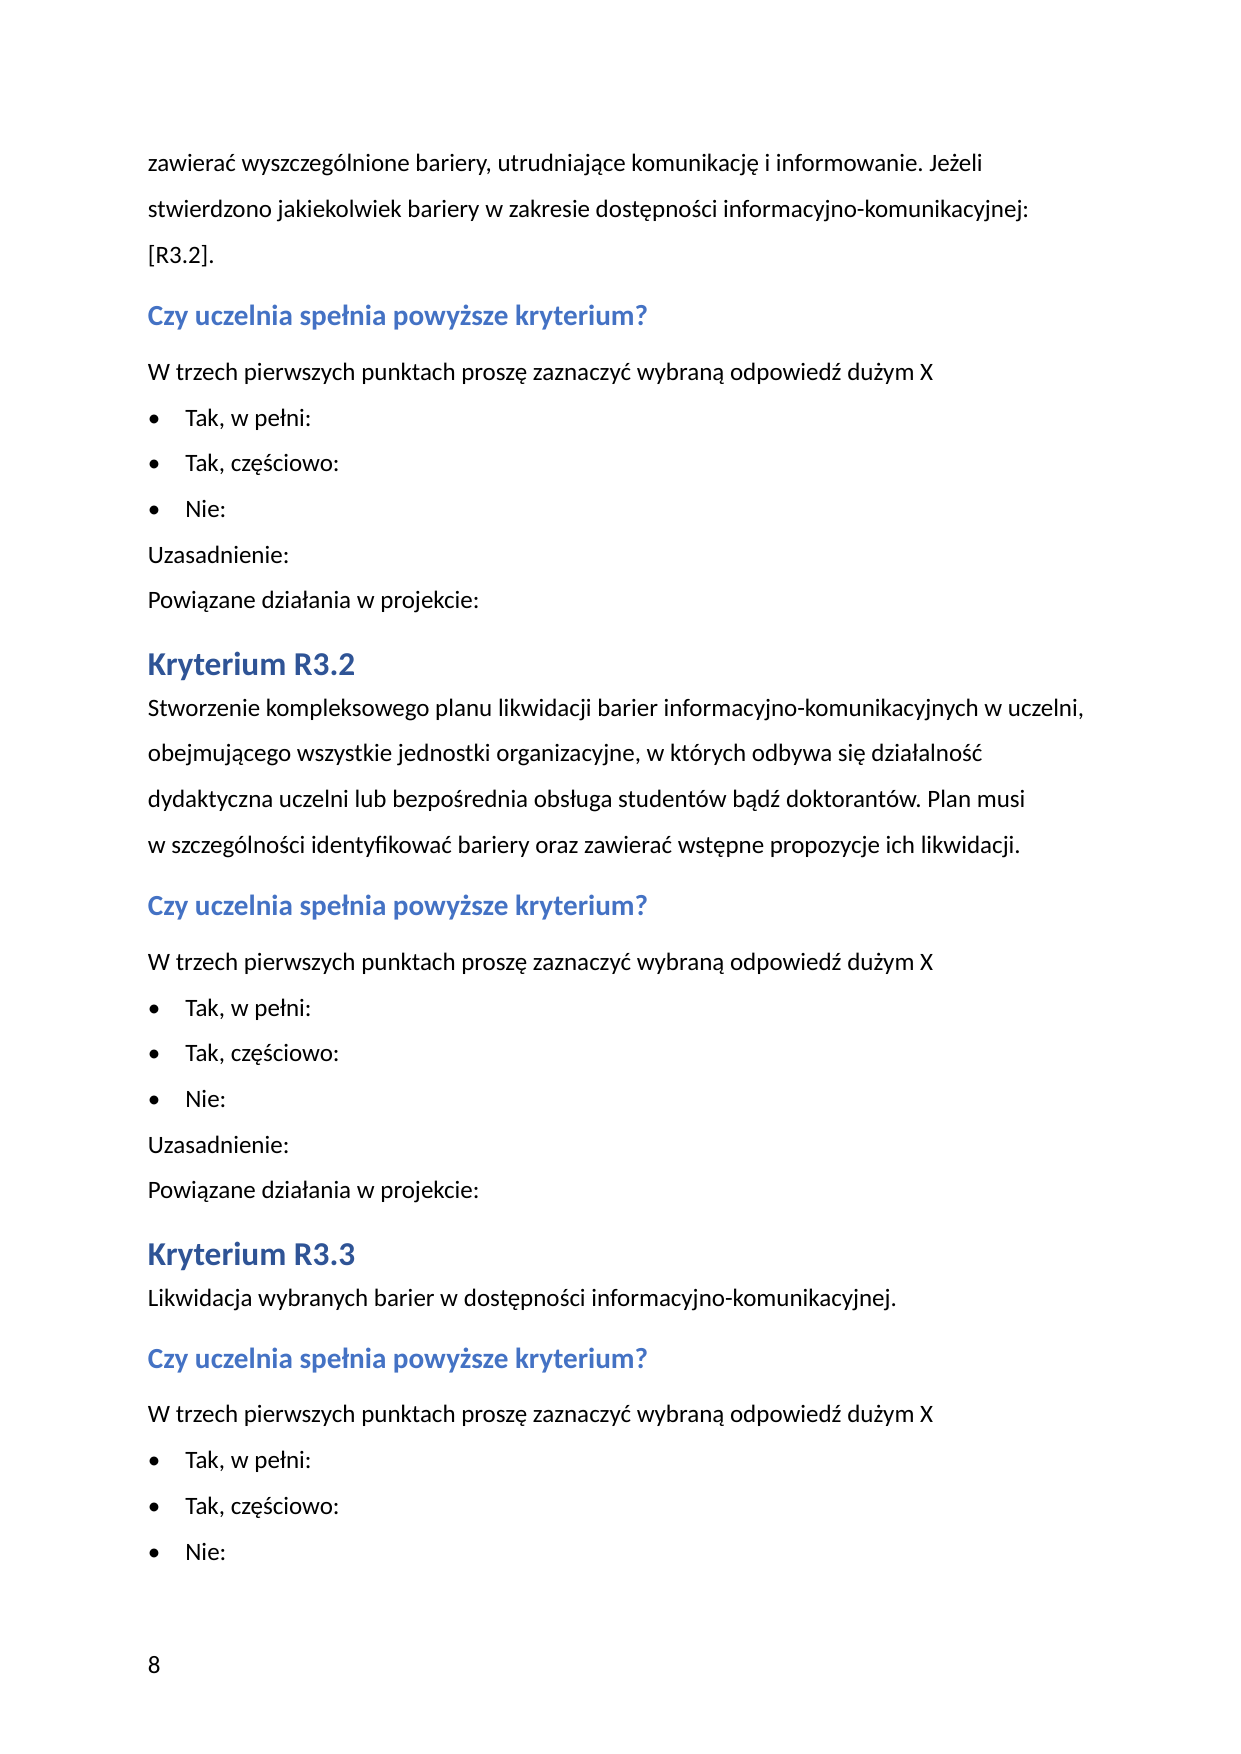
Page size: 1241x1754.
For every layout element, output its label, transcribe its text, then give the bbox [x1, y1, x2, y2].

text Powiązane działania w projekcie: [148, 1174, 1093, 1205]
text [148, 148, 1093, 269]
list Nie: [148, 493, 1093, 524]
subtitle Kryterium R3.2 [148, 643, 1093, 684]
list Nie: [148, 1083, 1093, 1114]
text Uzasadnienie: [148, 539, 1093, 569]
list Tak, w pełni: [148, 402, 1093, 432]
list Tak, w pełni: [148, 992, 1093, 1022]
text Stworzenie kompleksowego planu likwidacji barier informacyjno-komunikacyjnych w uczelni, obejmującego wszystkie jednostki organizacyjne, w których odbywa się działalność dydaktyczna uczelni lub bezpośrednia obsługa studentów bądź doktorantów. Plan musi w szczególności identyfikować bariery oraz zawierać wstępne propozycje ich likwidacji. [148, 692, 1093, 859]
list Tak, w pełni: [148, 1444, 1093, 1475]
text Likwidacja wybranych barier w dostępności informacyjno-komunikacyjnej. [148, 1282, 1093, 1312]
text W trzech pierwszych punktach proszę zaznaczyć wybraną odpowiedź dużym X [148, 1399, 1093, 1429]
subtitle Kryterium R3.3 [148, 1233, 1093, 1273]
list Tak, częściowo: [148, 1490, 1093, 1521]
list Nie: [148, 1536, 1093, 1566]
subtitle Czy uczelnia spełnia powyższe kryterium? [148, 1340, 1093, 1376]
text W trzech pierwszych punktach proszę zaznaczyć wybraną odpowiedź dużym X [148, 356, 1093, 387]
text W trzech pierwszych punktach proszę zaznaczyć wybraną odpowiedź dużym X [148, 946, 1093, 976]
text Uzasadnienie: [148, 1129, 1093, 1159]
subtitle Czy uczelnia spełnia powyższe kryterium? [148, 887, 1093, 923]
text Powiązane działania w projekcie: [148, 585, 1093, 615]
subtitle Czy uczelnia spełnia powyższe kryterium? [148, 297, 1093, 333]
list Tak, częściowo: [148, 447, 1093, 478]
list Tak, częściowo: [148, 1037, 1093, 1068]
